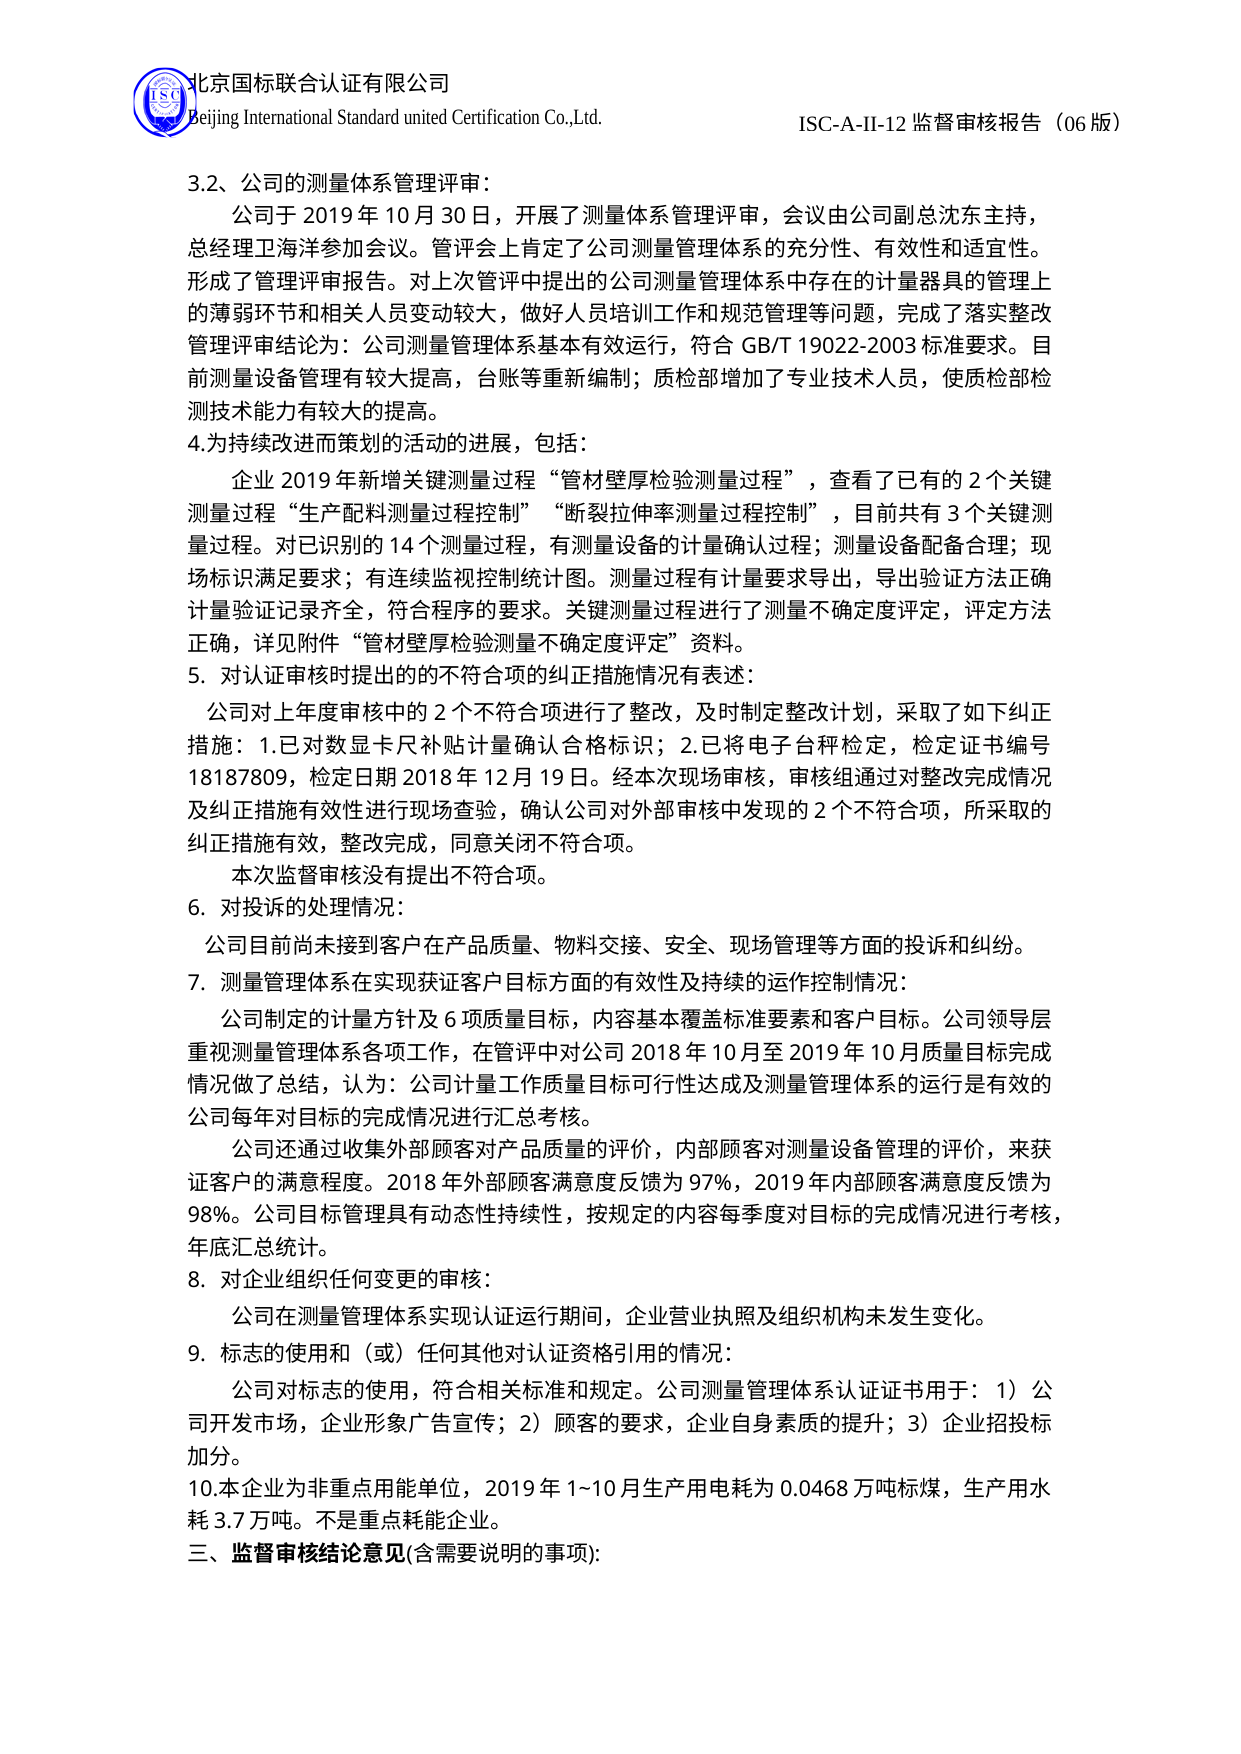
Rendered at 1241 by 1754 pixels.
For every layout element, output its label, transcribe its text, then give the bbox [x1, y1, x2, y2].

text 公司制定的计量方针及6项质量目标，内容基本覆盖标准要素和客户目标。公司领导层重视测量管理体系各项工作，在管评中对公司2018年10月至2019年10月质量目标完成情况做了总结，认为：公司计量工作质量目标可行性达成及测量管理体系的运行是有效的，公司每年对目标的完成情况进行汇总考核。 [187, 1002, 1053, 1132]
list 标志的使用和（或）任何其他对认证资格引用的情况： [187, 1336, 1053, 1368]
list 对认证审核时提出的的不符合项的纠正措施情况有表述： [187, 658, 1053, 690]
list 本次监督审核没有提出不符合项。 [187, 858, 1053, 890]
list 公司目前尚未接到客户在产品质量、物料交接、安全、现场管理等方面的投诉和纠纷。 [187, 927, 1053, 960]
list 测量管理体系在实现获证客户目标方面的有效性及持续的运作控制情况： [187, 964, 1053, 997]
text 公司于2019年10月30日，开展了测量体系管理评审，会议由公司副总沈东主持，总经理卫海洋参加会议。管评会上肯定了公司测量管理体系的充分性、有效性和适宜性。形成了管理评审报告。对上次管评中提出的公司测量管理体系中存在的计量器具的管理上的薄弱环节和相关人员变动较大，做好人员培训工作和规范管理等问题，完成了落实整改。管理评审结论为：公司测量管理体系基本有效运行，符合GB/T 19022-2003标准要求。目前测量设备管理有较大提高，台账等重新编制；质检部增加了专业技术人员，使质检部检测技术能力有较大的提高。 [187, 198, 1053, 426]
text 企业2019年新增关键测量过程“管材壁厚检验测量过程”，查看了已有的2个关键测量过程“生产配料测量过程控制”“断裂拉伸率测量过程控制”，目前共有3个关键测量过程。对已识别的14个测量过程，有测量设备的计量确认过程；测量设备配备合理；现场标识满足要求；有连续监视控制统计图。测量过程有计量要求导出，导出验证方法正确，计量验证记录齐全，符合程序的要求。关键测量过程进行了测量不确定度评定，评定方法正确，详见附件“管材壁厚检验测量不确定度评定”资料。 [187, 463, 1053, 658]
text 3.2、公司的测量体系管理评审： [187, 166, 1053, 198]
list 对企业组织任何变更的审核： [187, 1262, 1053, 1294]
text 10.本企业为非重点用能单位，2019年1~10月生产用电耗为0.0468万吨标煤，生产用水耗3.7万吨。不是重点耗能企业。 [187, 1471, 1053, 1536]
list 公司还通过收集外部顾客对产品质量的评价，内部顾客对测量设备管理的评价，来获证客户的满意程度。2018年外部顾客满意度反馈为97%，2019年内部顾客满意度反馈为98%。公司目标管理具有动态性持续性，按规定的内容每季度对目标的完成情况进行考核，年底汇总统计。 [187, 1132, 1053, 1262]
text 4.为持续改进而策划的活动的进展，包括： [187, 426, 1053, 458]
list 公司在测量管理体系实现认证运行期间，企业营业执照及组织机构未发生变化。 [187, 1299, 1053, 1331]
picture [132, 67, 196, 136]
list 对投诉的处理情况： [187, 890, 1053, 923]
list 监督审核结论意见(含需要说明的事项): [187, 1536, 1053, 1568]
text 公司对上年度审核中的2个不符合项进行了整改，及时制定整改计划，采取了如下纠正措施：1.已对数显卡尺补贴计量确认合格标识；2.已将电子台秤检定，检定证书编号18187809，检定日期2018年12月19日。经本次现场审核，审核组通过对整改完成情况及纠正措施有效性进行现场查验，确认公司对外部审核中发现的2个不符合项，所采取的纠正措施有效，整改完成，同意关闭不符合项。 [187, 695, 1053, 858]
text 公司对标志的使用，符合相关标准和规定。公司测量管理体系认证证书用于：1）公司开发市场，企业形象广告宣传；2）顾客的要求，企业自身素质的提升；3）企业招投标加分。 [187, 1373, 1053, 1471]
